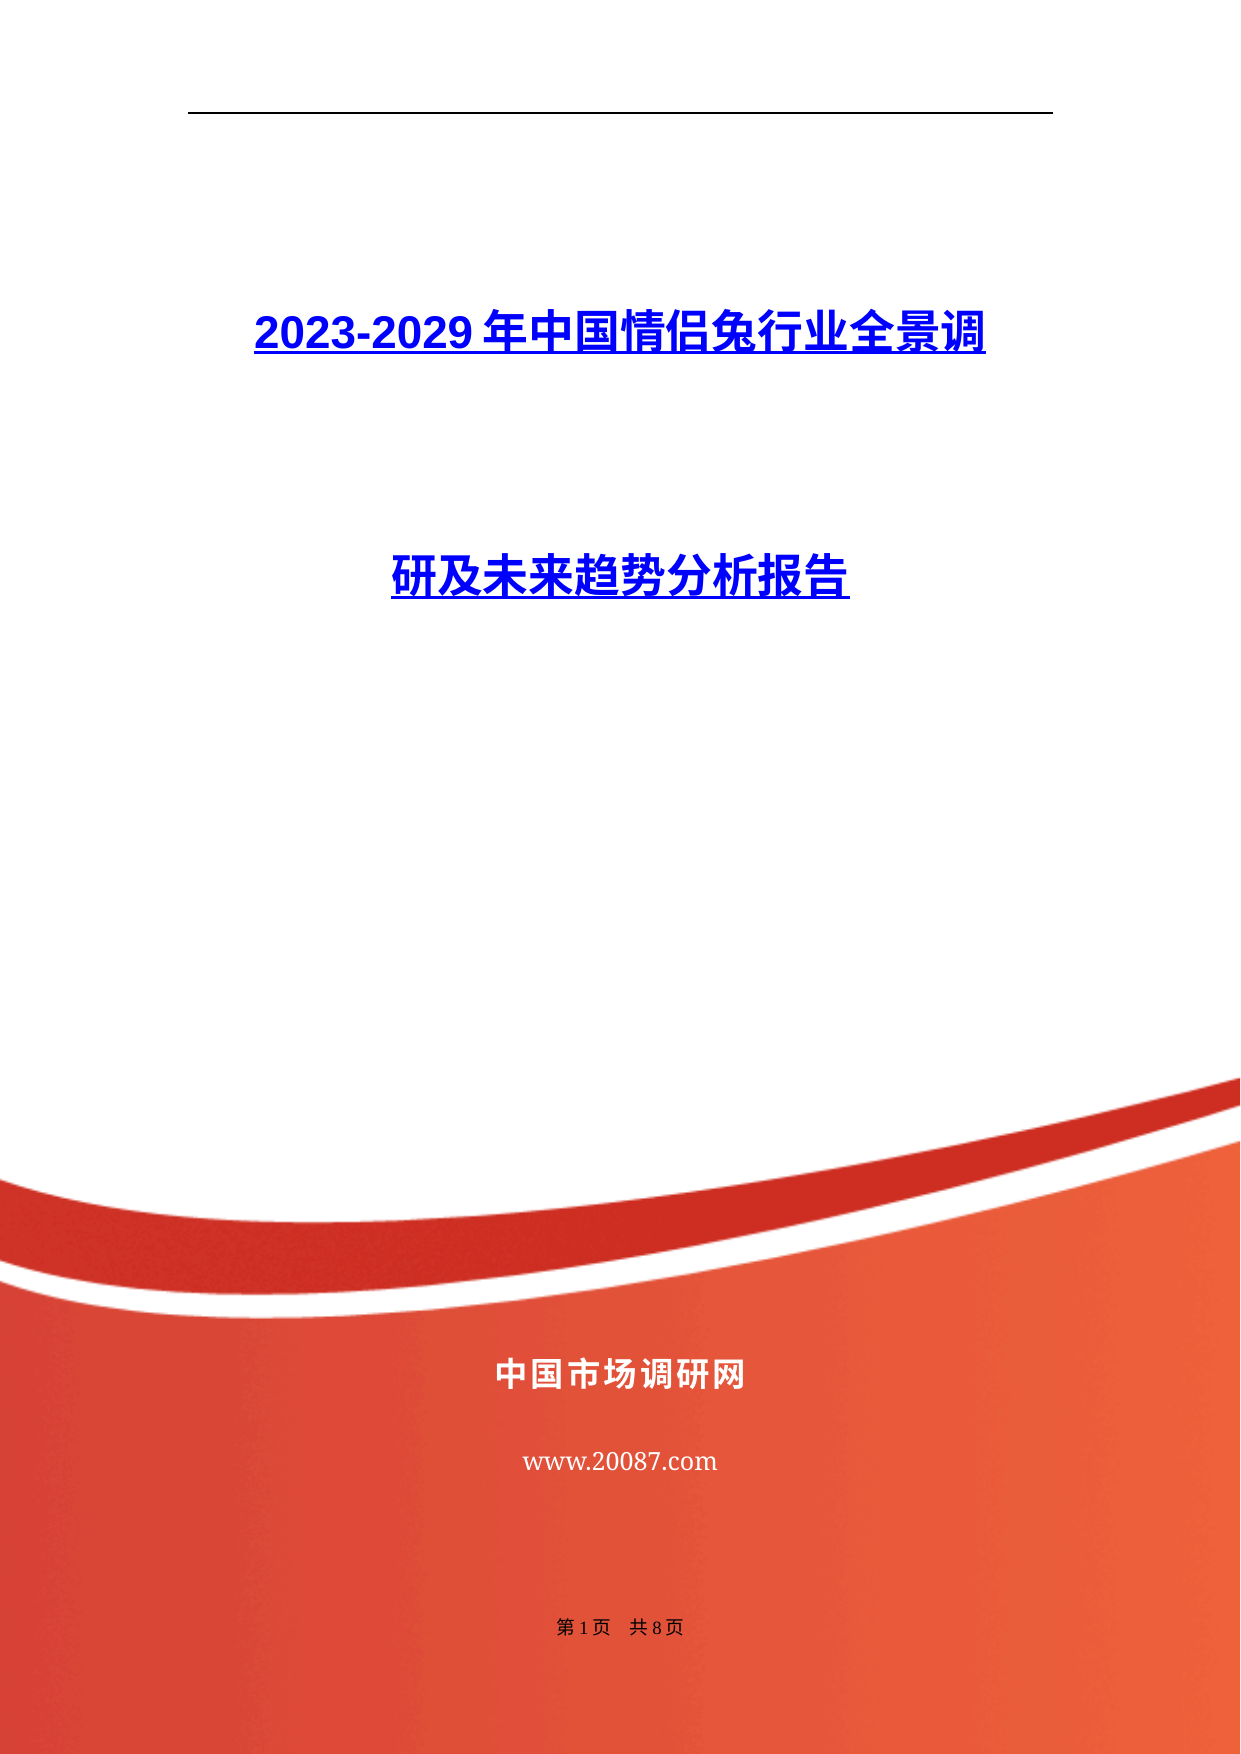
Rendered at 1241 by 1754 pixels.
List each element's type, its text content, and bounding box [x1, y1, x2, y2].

table_header 2023-2029年中国情侣兔行业全景调研及未来趋势分析报告 [188, 207, 1053, 773]
picture [0, 1006, 1241, 1754]
subtitle 中国市场调研网 [187, 1339, 1053, 1404]
text www.20087.com [187, 1428, 1053, 1493]
